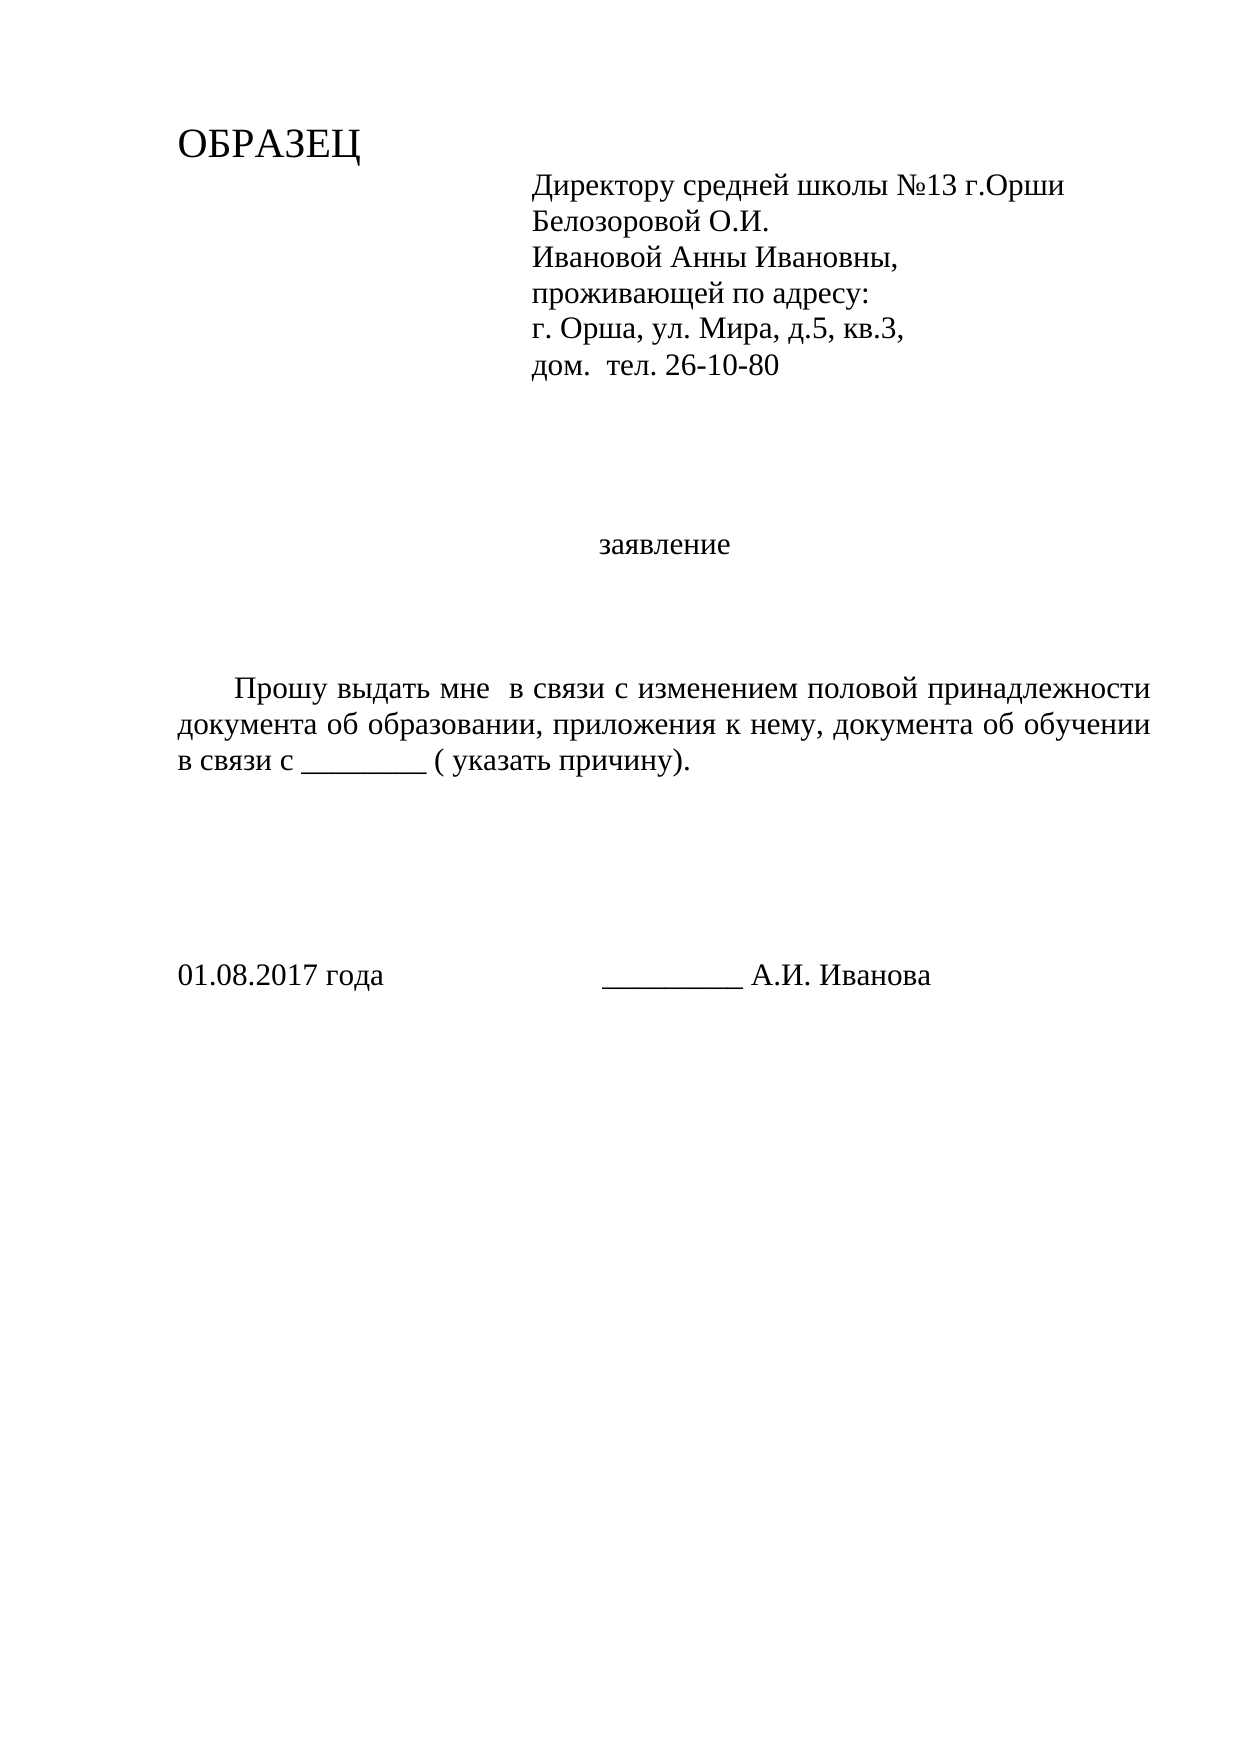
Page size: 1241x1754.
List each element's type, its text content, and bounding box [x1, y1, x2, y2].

text Ивановой Анны Ивановны, проживающей по адресу: [532, 238, 1152, 310]
text 01.08.2017 года _________ А.И. Иванова [177, 957, 1152, 993]
text Прошу выдать мне в связи с изменением половой принадлежности документа об образовании, приложения к нему, документа об обучении в связи с ________ ( указать причину). [177, 669, 1152, 777]
text г. Орша, ул. Мира, д.5, кв.3, дом. тел. 26-10-80 [532, 310, 1152, 382]
text ОБРАЗЕЦ [177, 118, 1152, 166]
text Белозоровой О.И. [532, 202, 1208, 238]
text заявление [177, 525, 1152, 561]
text Директору средней школы №13 г.Орши [532, 166, 1208, 202]
